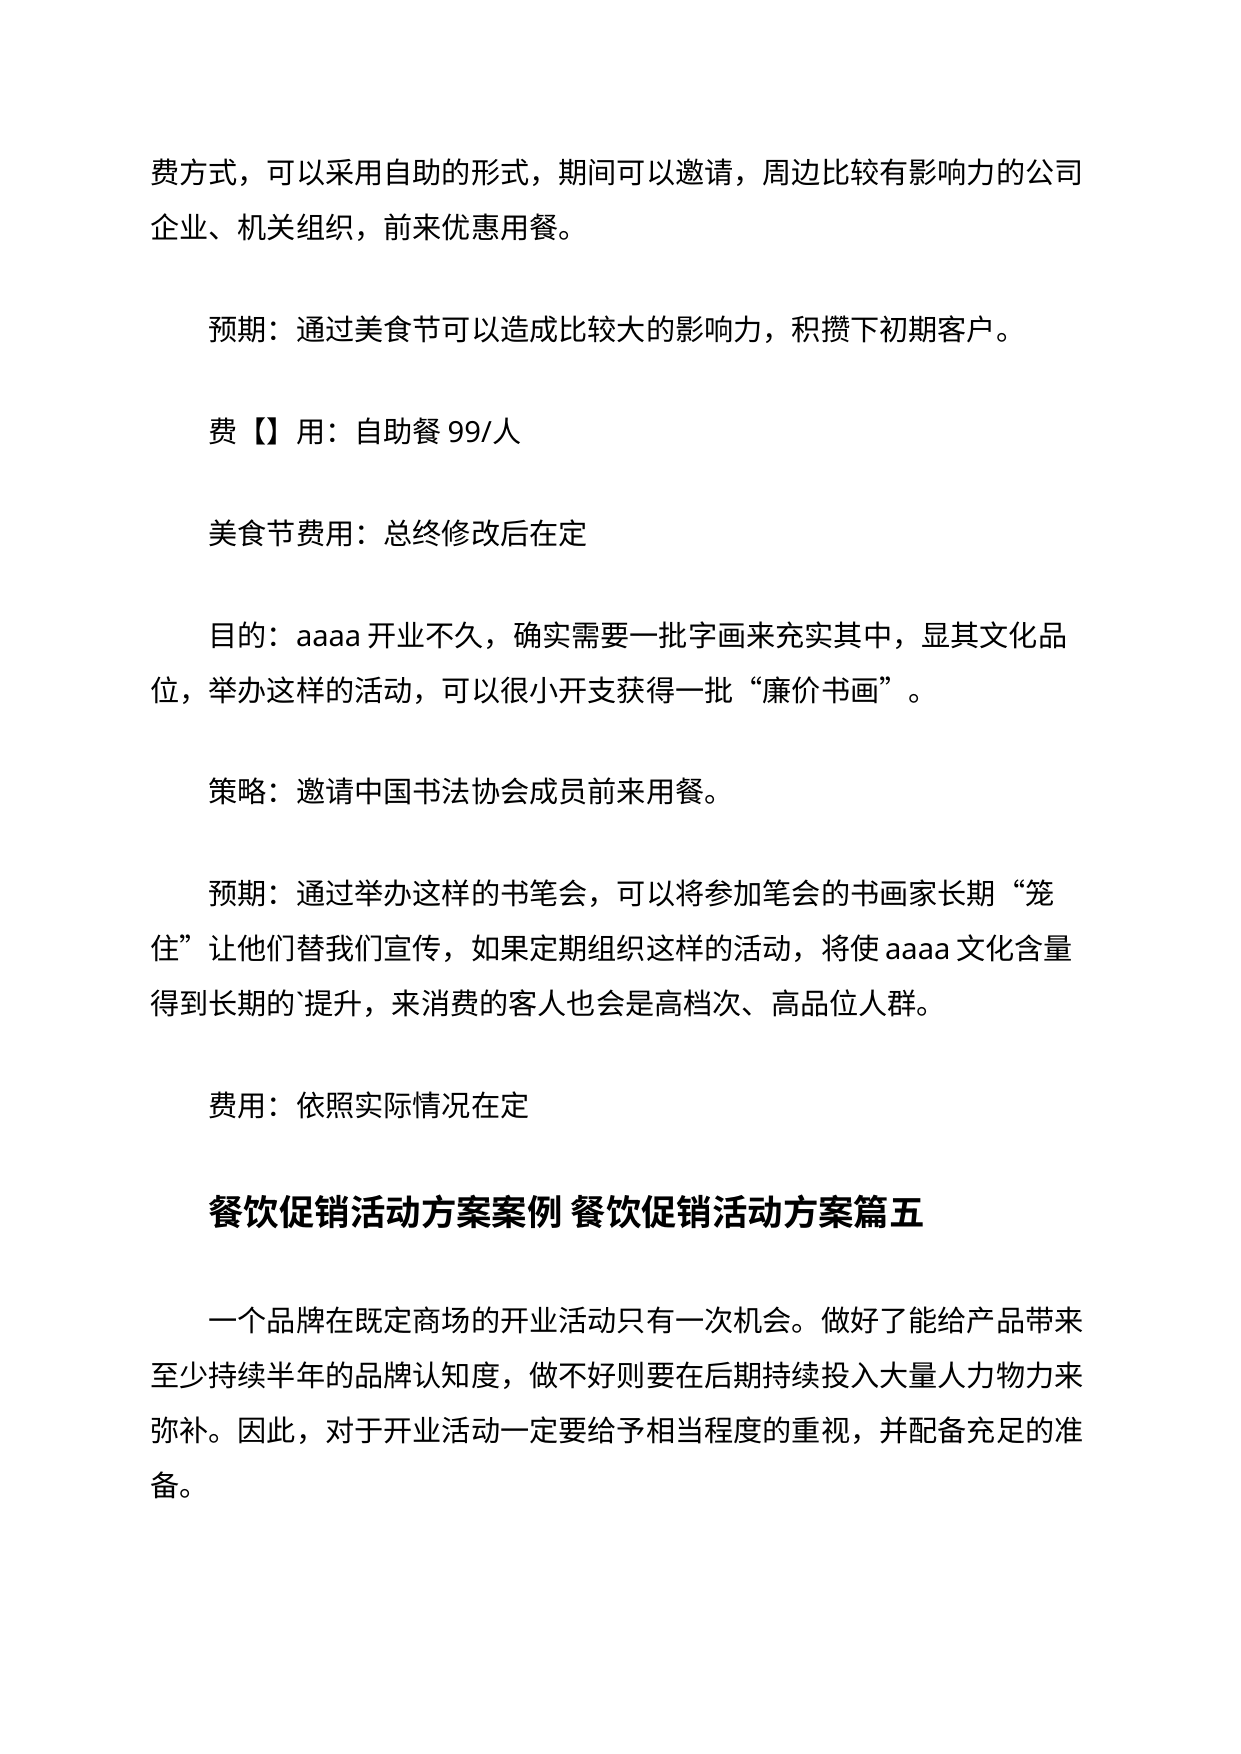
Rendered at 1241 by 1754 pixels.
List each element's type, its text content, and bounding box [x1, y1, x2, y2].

text 策略：邀请中国书法协会成员前来用餐。 [150, 769, 1090, 811]
text 费用：依照实际情况在定 [150, 1083, 1090, 1125]
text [150, 150, 1090, 247]
text 一个品牌在既定商场的开业活动只有一次机会。做好了能给产品带来至少持续半年的品牌认知度，做不好则要在后期持续投入大量人力物力来弥补。因此，对于开业活动一定要给予相当程度的重视，并配备充足的准备。 [150, 1298, 1090, 1505]
text 费【】用：自助餐99/人 [150, 408, 1090, 451]
text 预期：通过举办这样的书笔会，可以将参加笔会的书画家长期“笼住”让他们替我们宣传，如果定期组织这样的活动，将使aaaa文化含量得到长期的`提升，来消费的客人也会是高档次、高品位人群。 [150, 871, 1090, 1023]
text 美食节费用：总终修改后在定 [150, 510, 1090, 553]
text 餐饮促销活动方案案例 餐饮促销活动方案篇五 [150, 1184, 1090, 1236]
text 预期：通过美食节可以造成比较大的影响力，积攒下初期客户。 [150, 307, 1090, 349]
text 目的：aaaa开业不久，确实需要一批字画来充实其中，显其文化品位，举办这样的活动，可以很小开支获得一批“廉价书画”。 [150, 612, 1090, 709]
